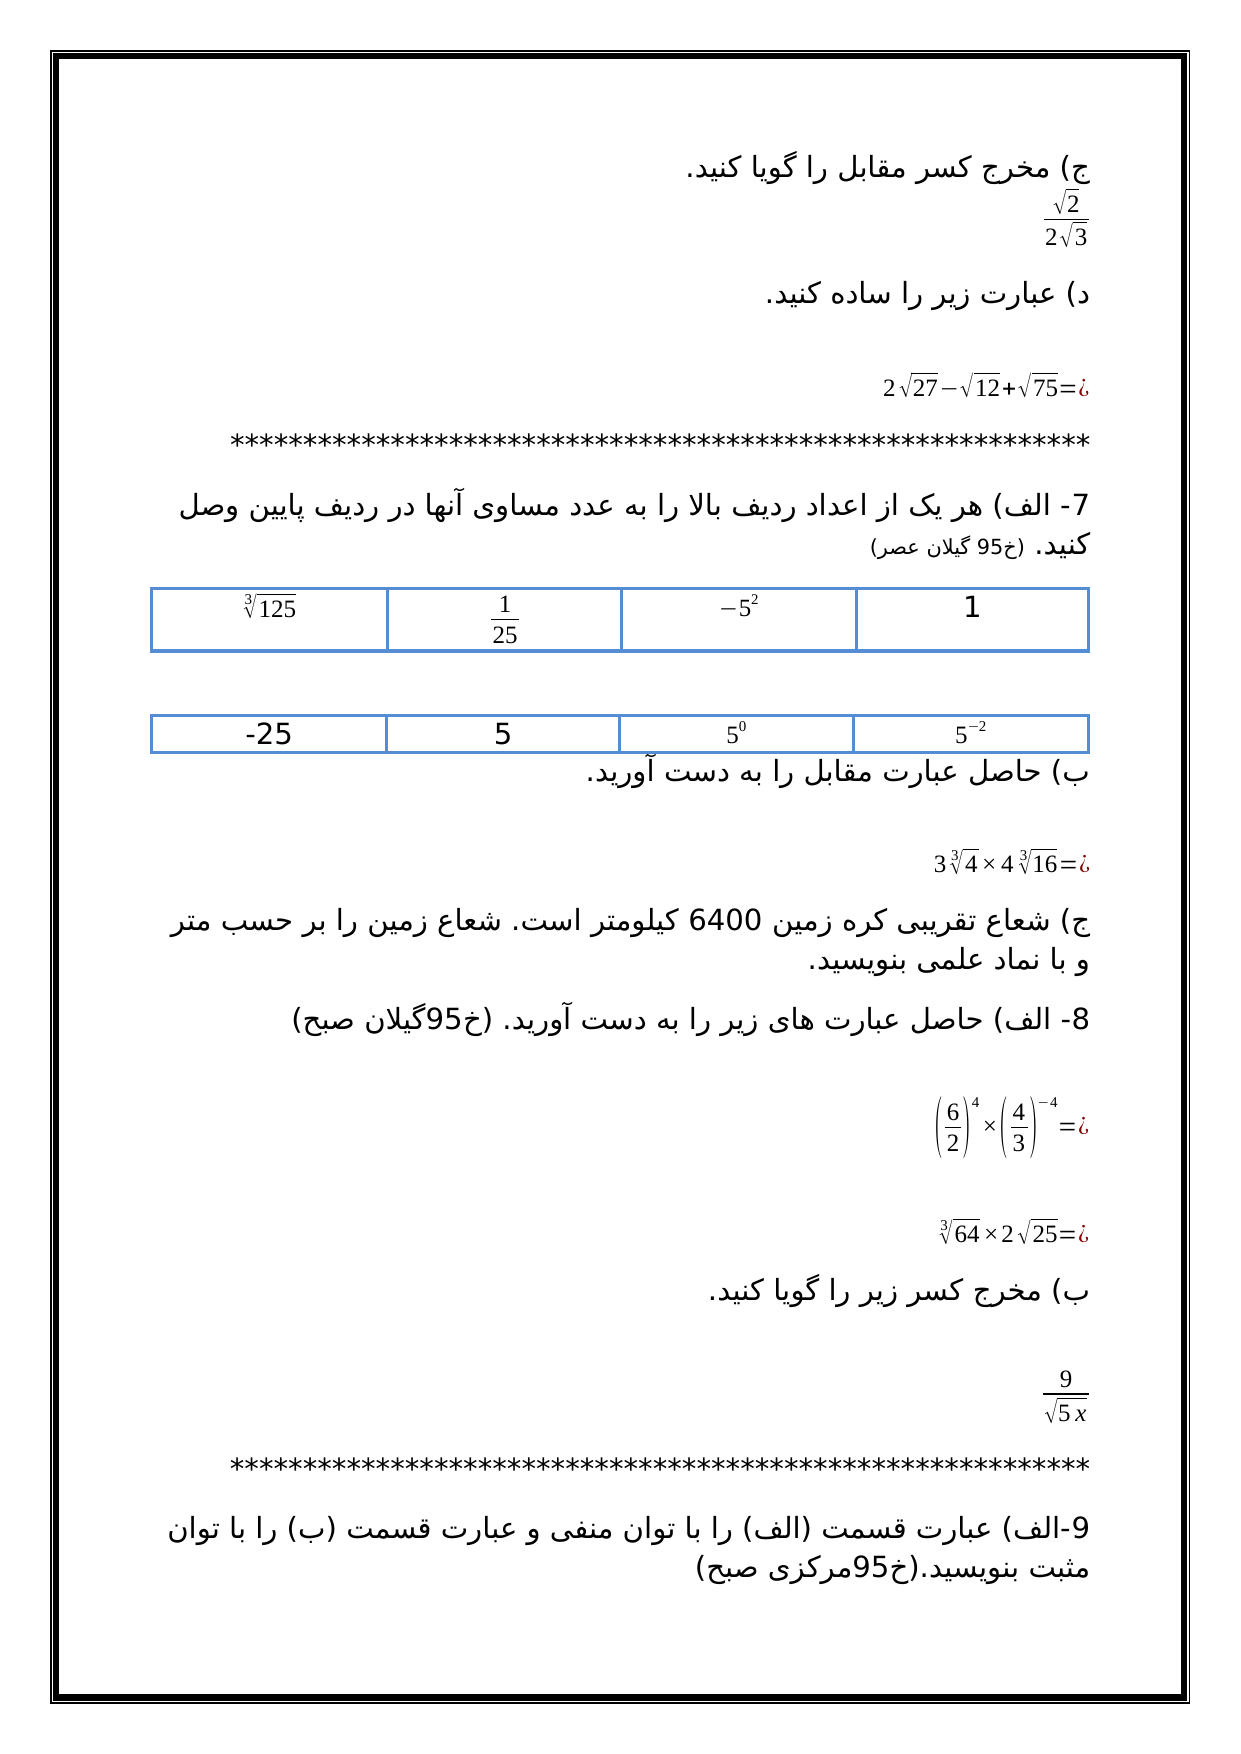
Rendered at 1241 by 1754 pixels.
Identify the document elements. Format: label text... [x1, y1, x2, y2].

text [150, 429, 1090, 463]
table_header 25- [153, 717, 385, 751]
table_header [623, 590, 855, 649]
text 8- الف) حاصل عبارت های زیر را به دست آورید. (خ95گیلان صبح) [150, 1002, 1090, 1036]
table_header [389, 590, 620, 649]
table_header [153, 590, 386, 649]
text ب) حاصل عبارت مقابل را به دست آورید. [150, 754, 1090, 788]
text ج) شعاع تقریبی کره زمین 6400 کیلومتر است. شعاع زمین را بر حسب متر و با نماد علمی بنویسید. [150, 903, 1090, 976]
text ج) مخرج کسر مقابل را گویا کنید. [150, 150, 1090, 251]
table_header 1 [858, 590, 1087, 649]
text د) عبارت زیر را ساده کنید. [150, 276, 1090, 310]
text ب) مخرج کسر زیر را گویا کنید. [150, 1273, 1090, 1307]
text 7- الف) هر یک از اعداد ردیف بالا را به عدد مساوی آنها در ردیف پایین وصل کنید. (خ95 گیلان عصر) [150, 488, 1090, 561]
table_header [621, 717, 852, 751]
table_header [855, 717, 1087, 751]
table_header 5 [388, 717, 618, 751]
text *********************************************************** [150, 1452, 1090, 1486]
text 9-الف) عبارت قسمت (الف) را با توان منفی و عبارت قسمت (ب) را با توان مثبت بنویسید.(خ95مرکزی صبح) [150, 1512, 1090, 1585]
